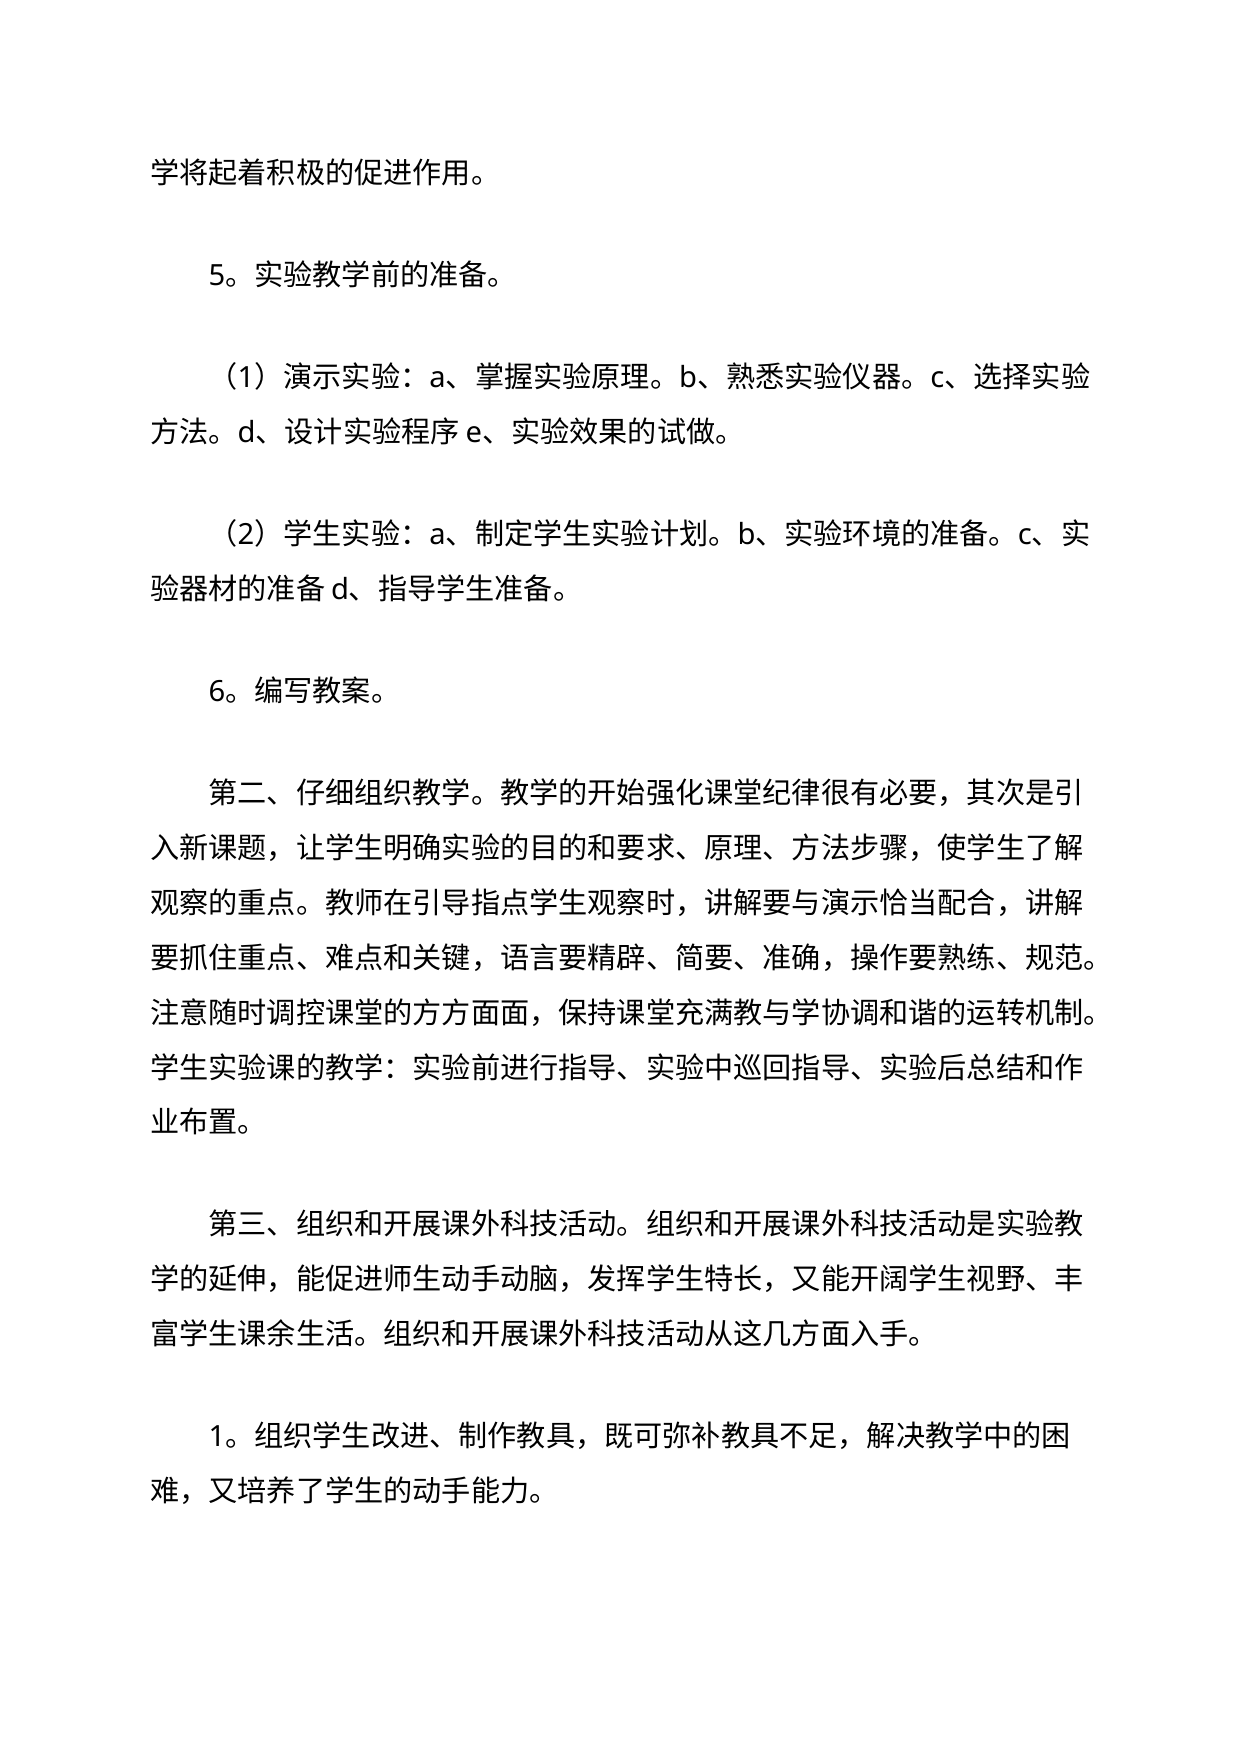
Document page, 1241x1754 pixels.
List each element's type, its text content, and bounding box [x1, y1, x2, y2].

text 第二、仔细组织教学。教学的开始强化课堂纪律很有必要，其次是引入新课题，让学生明确实验的目的和要求、原理、方法步骤，使学生了解观察的重点。教师在引导指点学生观察时，讲解要与演示恰当配合，讲解要抓住重点、难点和关键，语言要精辟、简要、准确，操作要熟练、规范。注意随时调控课堂的方方面面，保持课堂充满教与学协调和谐的运转机制。学生实验课的教学：实验前进行指导、实验中巡回指导、实验后总结和作业布置。 [150, 770, 1090, 1141]
text 5。实验教学前的准备。 [150, 252, 1090, 294]
text （1）演示实验：a、掌握实验原理。b、熟悉实验仪器。c、选择实验方法。d、设计实验程序e、实验效果的试做。 [150, 354, 1090, 451]
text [150, 150, 1090, 192]
text 1。组织学生改进、制作教具，既可弥补教具不足，解决教学中的困难，又培养了学生的动手能力。 [150, 1412, 1090, 1510]
text 6。编写教案。 [150, 668, 1090, 710]
text 第三、组织和开展课外科技活动。组织和开展课外科技活动是实验教学的延伸，能促进师生动手动脑，发挥学生特长，又能开阔学生视野、丰富学生课余生活。组织和开展课外科技活动从这几方面入手。 [150, 1201, 1090, 1353]
text （2）学生实验：a、制定学生实验计划。b、实验环境的准备。c、实验器材的准备d、指导学生准备。 [150, 511, 1090, 608]
